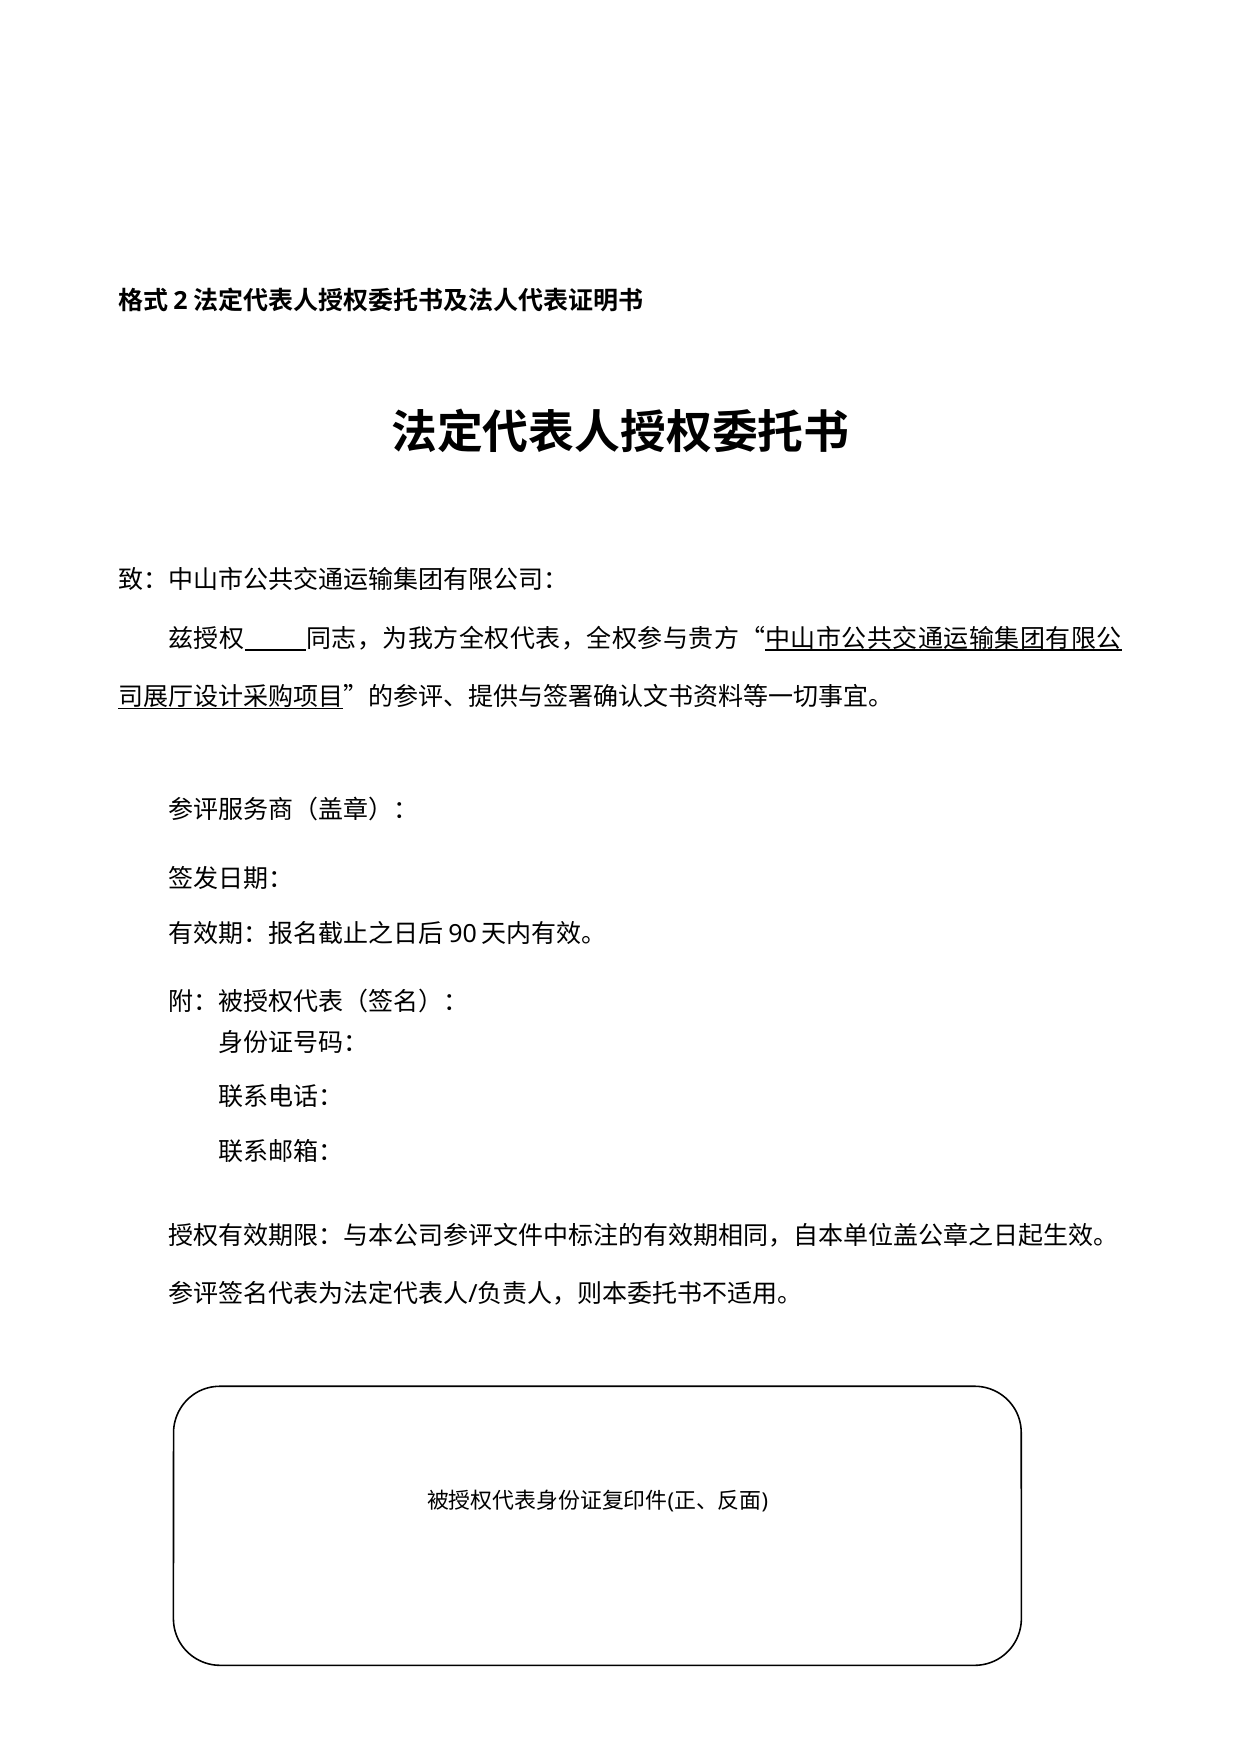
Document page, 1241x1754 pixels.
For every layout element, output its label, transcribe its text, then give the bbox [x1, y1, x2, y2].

text 授权有效期限：与本公司参评文件中标注的有效期相同，自本单位盖公章之日起生效。 [118, 1198, 1122, 1256]
text 参评服务商（盖章）： [118, 776, 1122, 841]
text 法定代表人授权委托书 [118, 380, 1122, 477]
text 联系电话： [118, 1077, 1122, 1113]
text 附：被授权代表（签名）： [118, 964, 1122, 1022]
text 联系邮箱： [118, 1131, 1122, 1167]
text 参评签名代表为法定代表人/负责人，则本委托书不适用。 [118, 1256, 1122, 1314]
text 身份证号码： [118, 1022, 1122, 1058]
text 致：中山市公共交通运输集团有限公司： [118, 542, 1122, 601]
text 格式2 法定代表人授权委托书及法人代表证明书 [118, 263, 1122, 321]
text 签发日期： [118, 841, 1122, 899]
text 兹授权 同志，为我方全权代表，全权参与贵方“中山市公共交通运输集团有限公司展厅设计采购项目”的参评、提供与签署确认文书资料等一切事宜。 [118, 601, 1122, 717]
text 有效期：报名截止之日后90天内有效。 [118, 899, 1122, 964]
